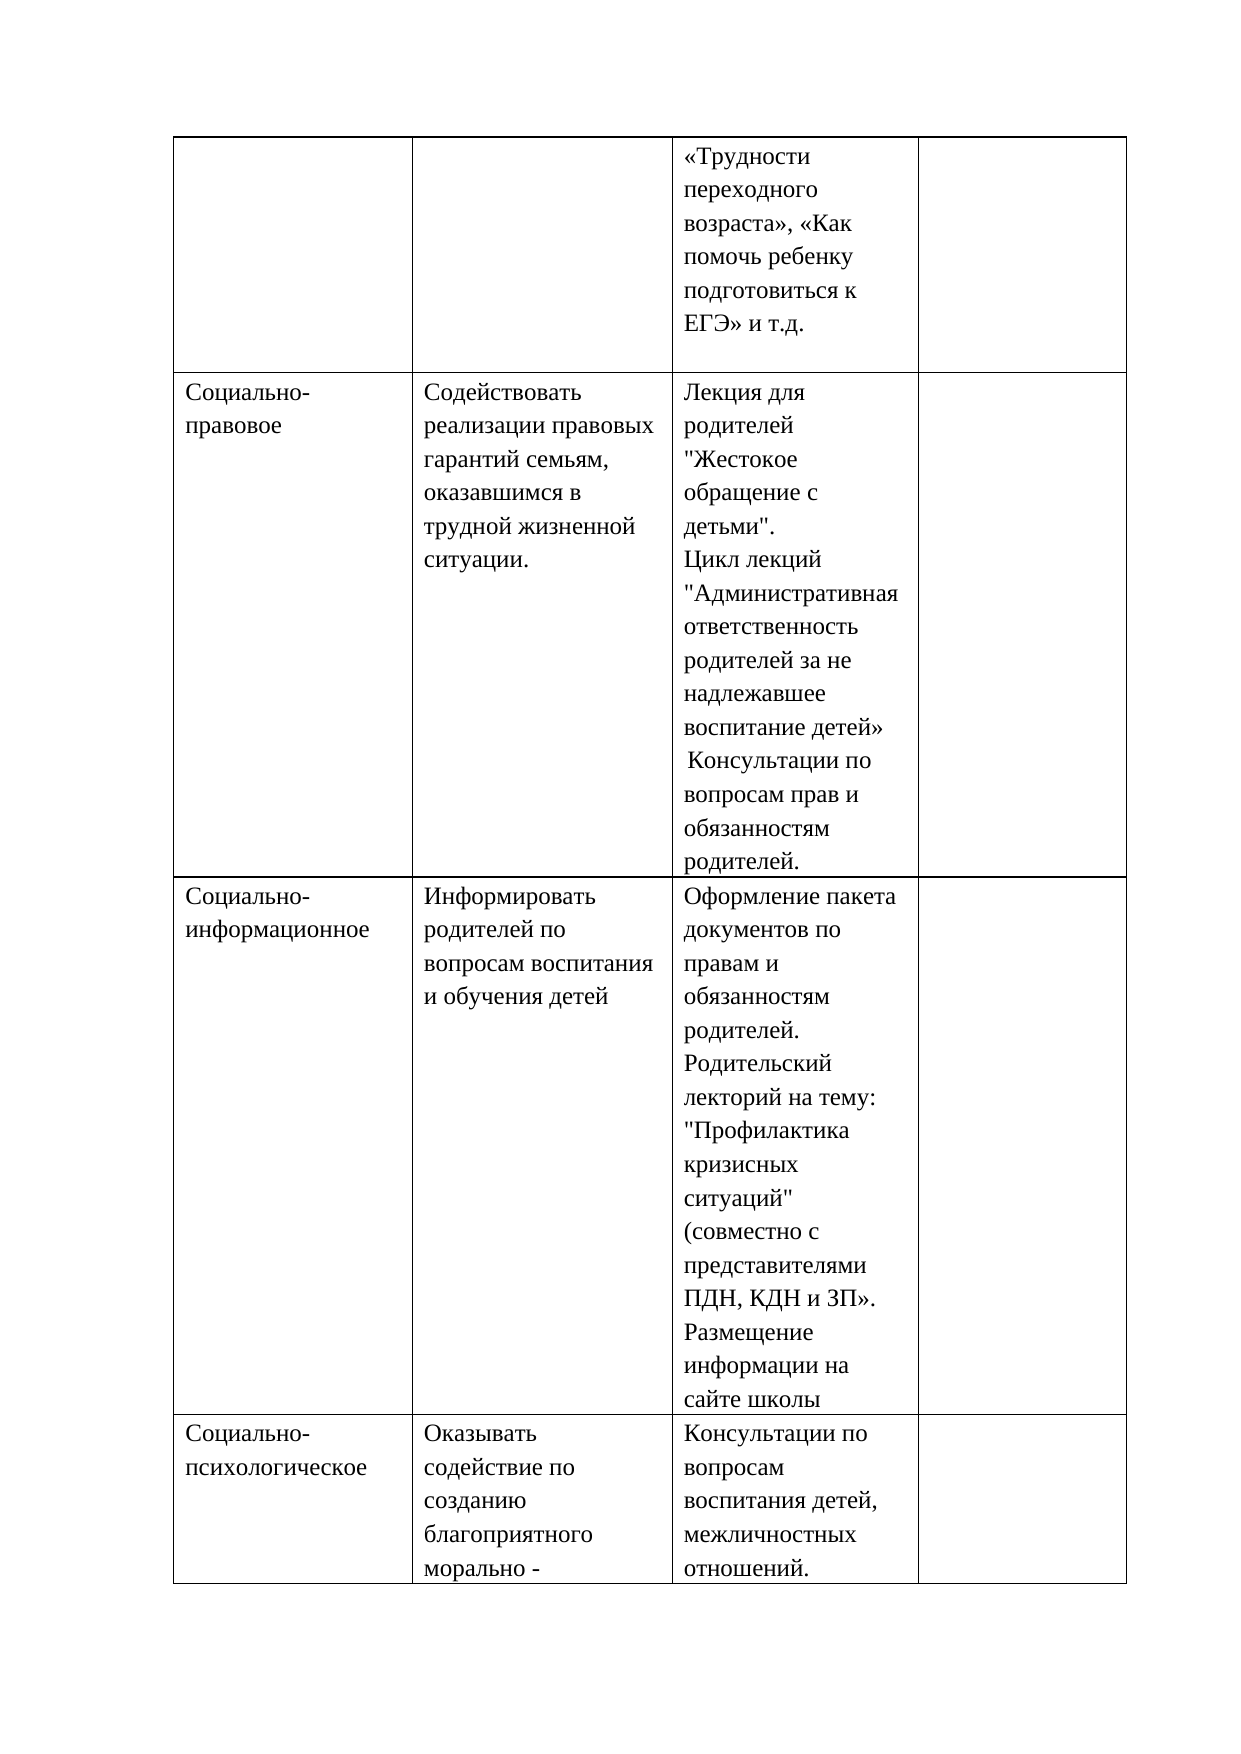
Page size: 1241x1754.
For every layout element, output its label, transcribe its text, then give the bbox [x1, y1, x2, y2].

table_cell Содействовать реализации правовых гарантий семьям, оказавшимся в трудной жизненной ситуации. [413, 373, 672, 876]
table_cell [919, 1415, 1126, 1583]
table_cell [673, 138, 918, 372]
table_cell Социально-информационное [174, 878, 412, 1414]
table_cell Оформление пакета документов по правам и обязанностям родителей. Родительский лекторий на тему: "Профилактика кризисных ситуаций" (совместно с представителями ПДН, КДН и ЗП». Размещение информации на сайте школы [673, 878, 918, 1414]
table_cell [174, 138, 412, 372]
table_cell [413, 138, 672, 372]
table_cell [174, 1415, 412, 1583]
table_cell [919, 373, 1126, 876]
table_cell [919, 138, 1126, 372]
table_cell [413, 1415, 672, 1583]
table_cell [673, 1415, 918, 1583]
table_cell [919, 878, 1126, 1414]
table_cell Социально-правовое [174, 373, 412, 876]
table_cell Информировать родителей по вопросам воспитания и обучения детей [413, 878, 672, 1414]
table_cell Лекция для родителей "Жестокое обращение с детьми". Цикл лекций "Административная ответственность родителей за не надлежавшее воспитание детей» Консультации по вопросам прав и обязанностям родителей. [673, 373, 918, 876]
